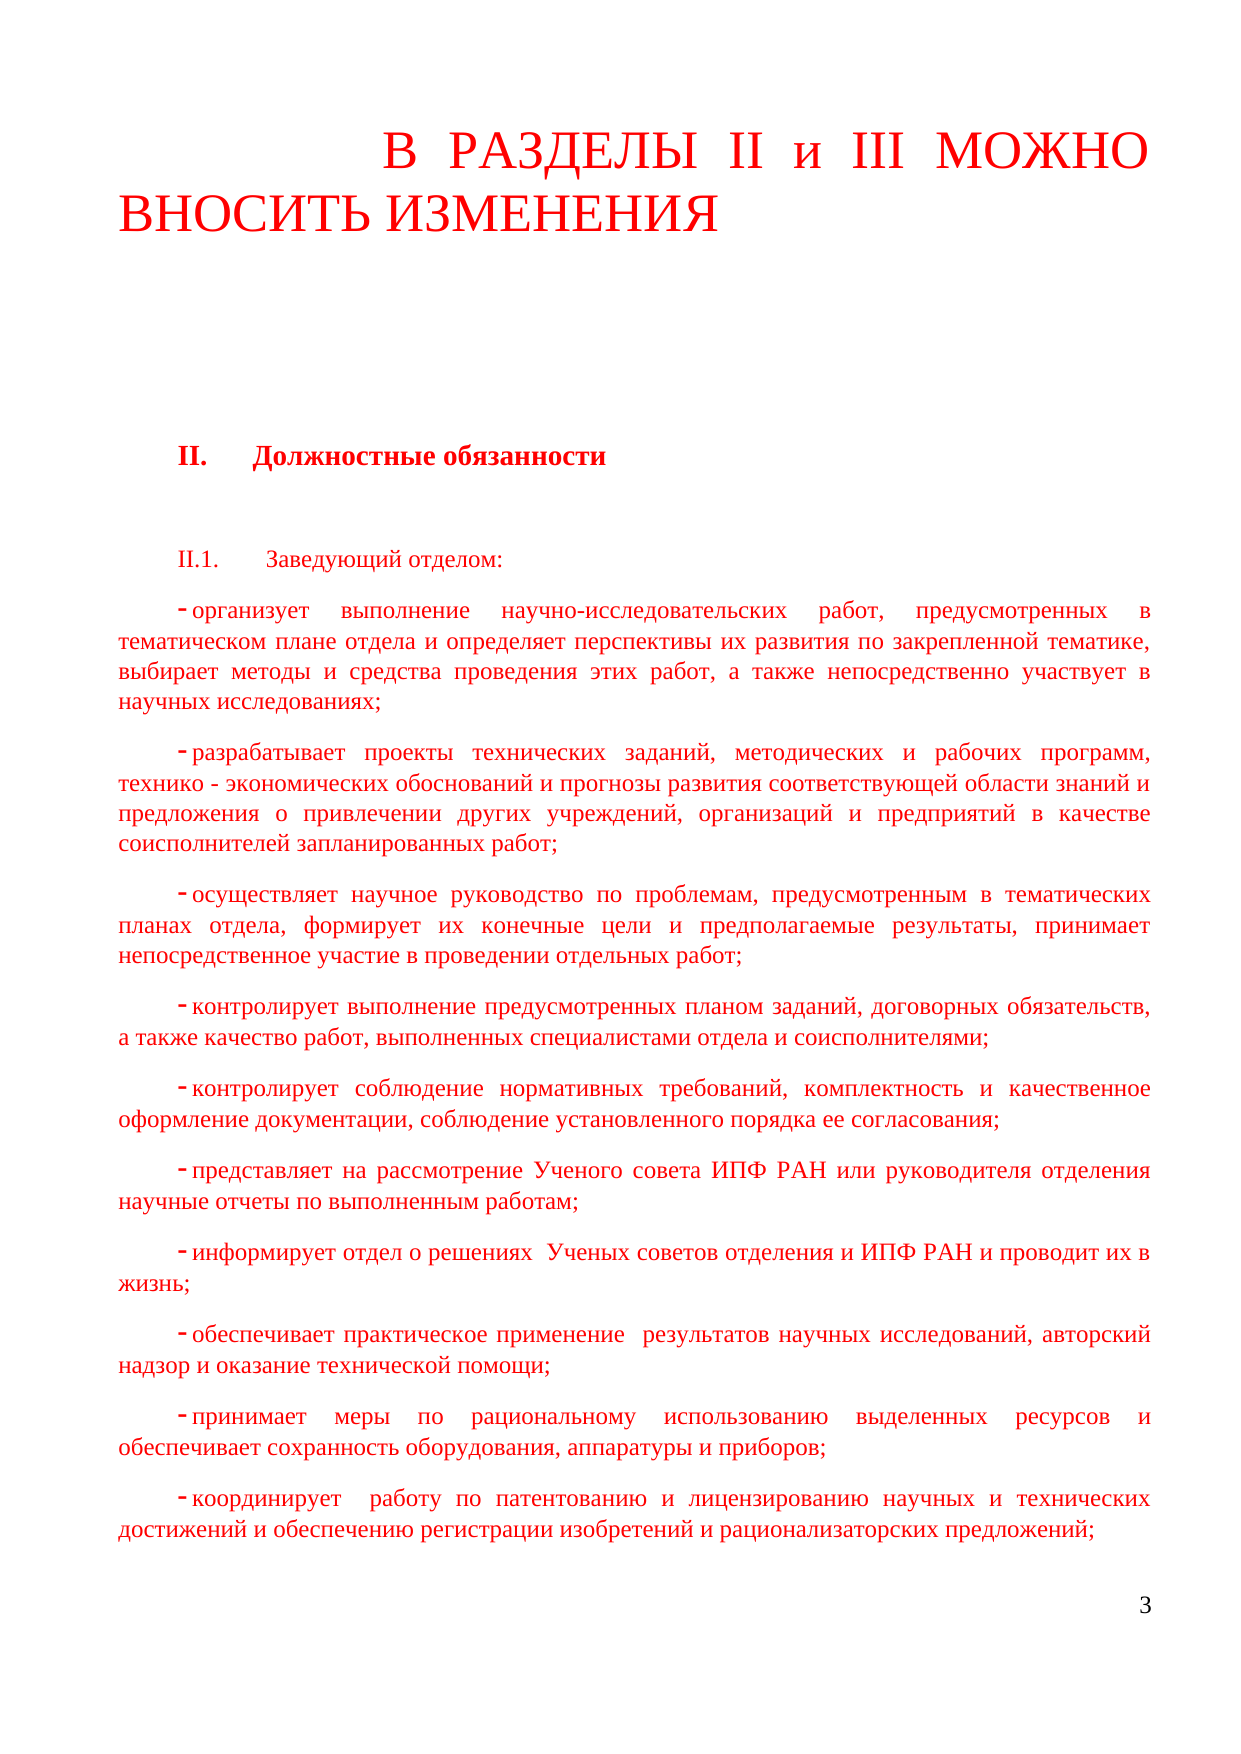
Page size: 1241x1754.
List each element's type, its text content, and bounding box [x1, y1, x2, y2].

list представляет на рассмотрение Ученого совета ИПФ РАН или руководителя отделения научные отчеты по выполненным работам; [118, 1155, 1152, 1215]
list координирует работу по патентованию и лицензированию научных и технических достижений и обеспечению регистрации изобретений и рационализаторских предложений; [118, 1483, 1152, 1543]
list организует выполнение научно-исследовательских работ, предусмотренных в тематическом плане отдела и определяет перспективы их развития по закрепленной тематике, выбирает методы и средства проведения этих работ, а также непосредственно участвует в научных исследованиях; [118, 595, 1152, 715]
list информирует отдел о решениях Ученых советов отделения и ИПФ РАН и проводит их в жизнь; [118, 1237, 1152, 1297]
list обеспечивает практическое применение результатов научных исследований, авторский надзор и оказание технической помощи; [118, 1319, 1152, 1379]
subtitle Должностные обязанности [177, 438, 1152, 471]
list принимает меры по рациональному использованию выделенных ресурсов и обеспечивает сохранность оборудования, аппаратуры и приборов; [118, 1401, 1152, 1461]
list осуществляет научное руководство по проблемам, предусмотренным в тематических планах отдела, формирует их конечные цели и предполагаемые результаты, принимает непосредственное участие в проведении отдельных работ; [118, 879, 1152, 969]
list разрабатывает проекты технических заданий, методических и рабочих программ, технико - экономических обоснований и прогнозы развития соответствующей области знаний и предложения о привлечении других учреждений, организаций и предприятий в качестве соисполнителей запланированных работ; [118, 737, 1152, 857]
list контролирует выполнение предусмотренных планом заданий, договорных обязательств, а также качество работ, выполненных специалистами отдела и соисполнителями; [118, 991, 1152, 1051]
text В РАЗДЕЛЫ II и III МОЖНО ВНОСИТЬ ИЗМЕНЕНИЯ [118, 118, 1152, 243]
list Заведующий отделом: [177, 544, 1152, 573]
list контролирует соблюдение нормативных требований, комплектность и качественное оформление документации, соблюдение установленного порядка ее согласования; [118, 1073, 1152, 1133]
